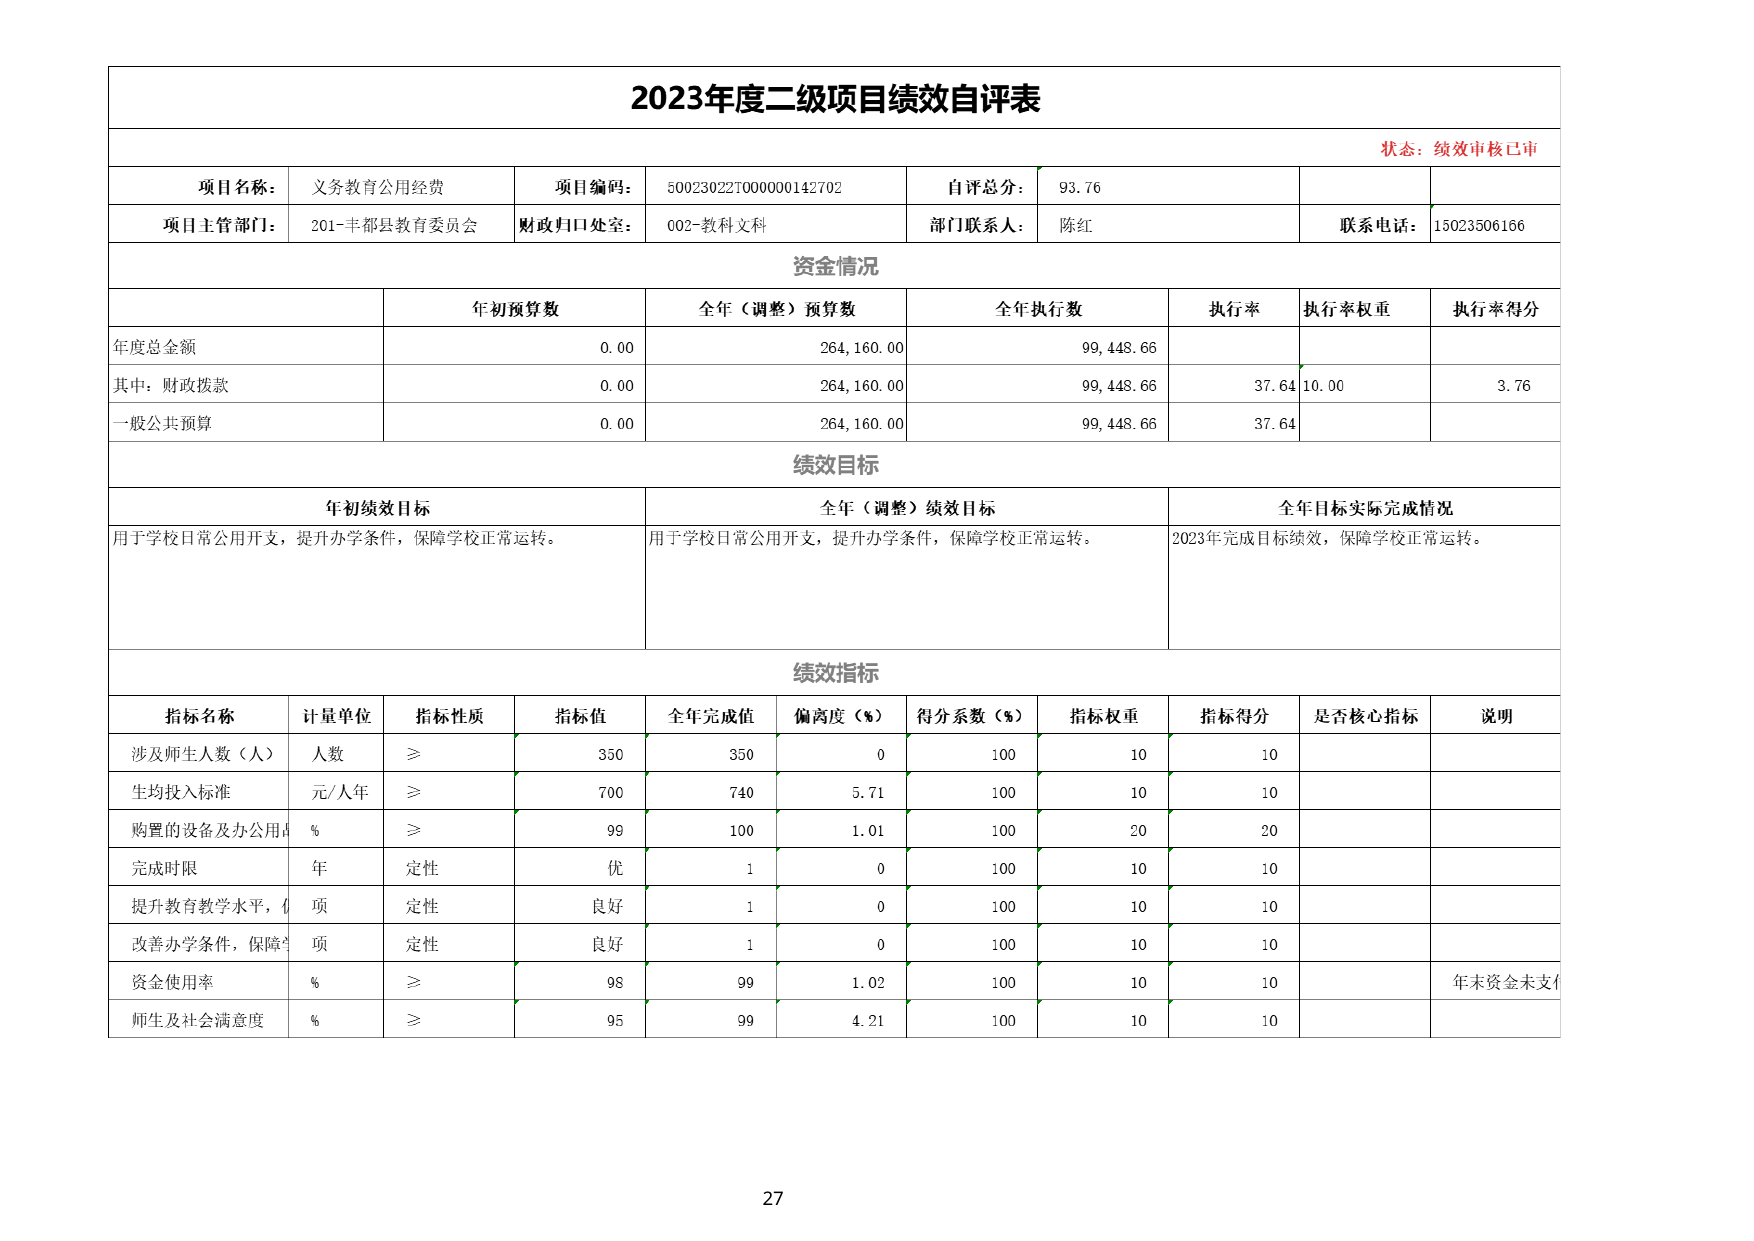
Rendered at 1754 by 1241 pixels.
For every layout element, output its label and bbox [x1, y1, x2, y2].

picture [108, 66, 1561, 1038]
